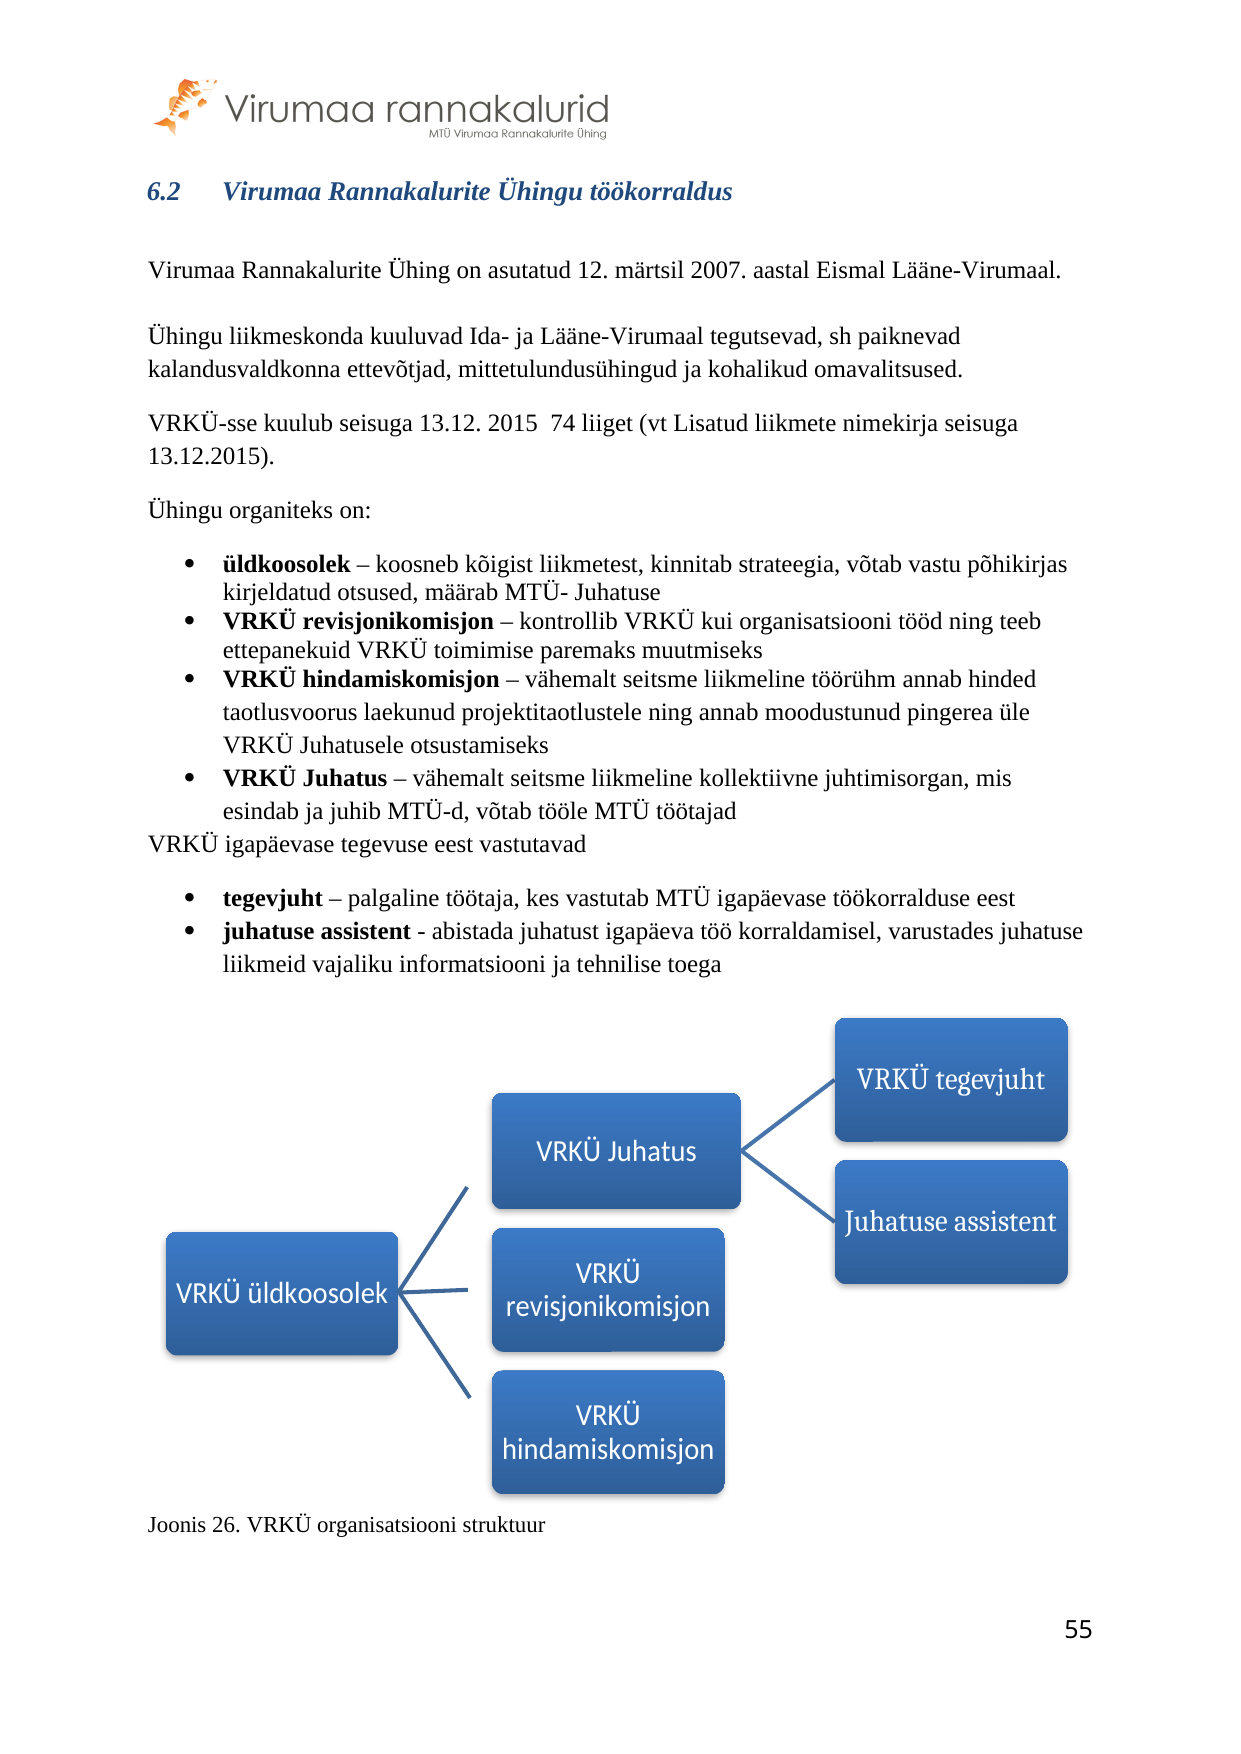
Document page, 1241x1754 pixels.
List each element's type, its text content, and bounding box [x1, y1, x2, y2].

text VRKÜ-sse kuulub seisuga 13.12. 2015 74 liiget (vt Lisatud liikmete nimekirja seisuga 13.12.2015). [148, 408, 1093, 470]
text VRKÜ igapäevase tegevuse eest vastutavad [148, 829, 1093, 858]
picture [147, 73, 643, 141]
list üldkoosolek – koosneb kõigist liikmetest, kinnitab strateegia, võtab vastu põhikirjas kirjeldatud otsused, määrab MTÜ- Juhatuse [185, 549, 1093, 606]
text Virumaa Rannakalurite Ühing on asutatud 12. märtsil 2007. aastal Eismal Lääne-Virumaal. Ühingu liikmeskonda kuuluvad Ida- ja Lääne-Virumaal tegutsevad, sh paiknevad kalandusvaldkonna ettevõtjad, mittetulundusühingud ja kohalikud omavalitsused. [148, 255, 1093, 383]
text Ühingu organiteks on: [148, 495, 1093, 524]
subtitle Virumaa Rannakalurite Ühingu töökorraldus [147, 175, 1093, 206]
list VRKÜ hindamiskomisjon – vähemalt seitsme liikmeline töörühm annab hinded taotlusvoorus laekunud projektitaotlustele ning annab moodustunud pingerea üle VRKÜ Juhatusele otsustamiseks [185, 664, 1093, 758]
list VRKÜ Juhatus – vähemalt seitsme liikmeline kollektiivne juhtimisorgan, mis esindab ja juhib MTÜ-d, võtab tööle MTÜ töötajad [185, 763, 1093, 824]
list juhatuse assistent - abistada juhatust igapäeva töö korraldamisel, varustades juhatuse liikmeid vajaliku informatsiooni ja tehnilise toega [185, 916, 1093, 977]
text Joonis 26. VRKÜ organisatsiooni struktuur [148, 982, 1093, 1537]
list VRKÜ revisjonikomisjon – kontrollib VRKÜ kui organisatsiooni tööd ning teeb ettepanekuid VRKÜ toimimise paremaks muutmiseks [185, 606, 1093, 664]
list tegevjuht – palgaline töötaja, kes vastutab MTÜ igapäevase töökorralduse eest [185, 883, 1093, 911]
